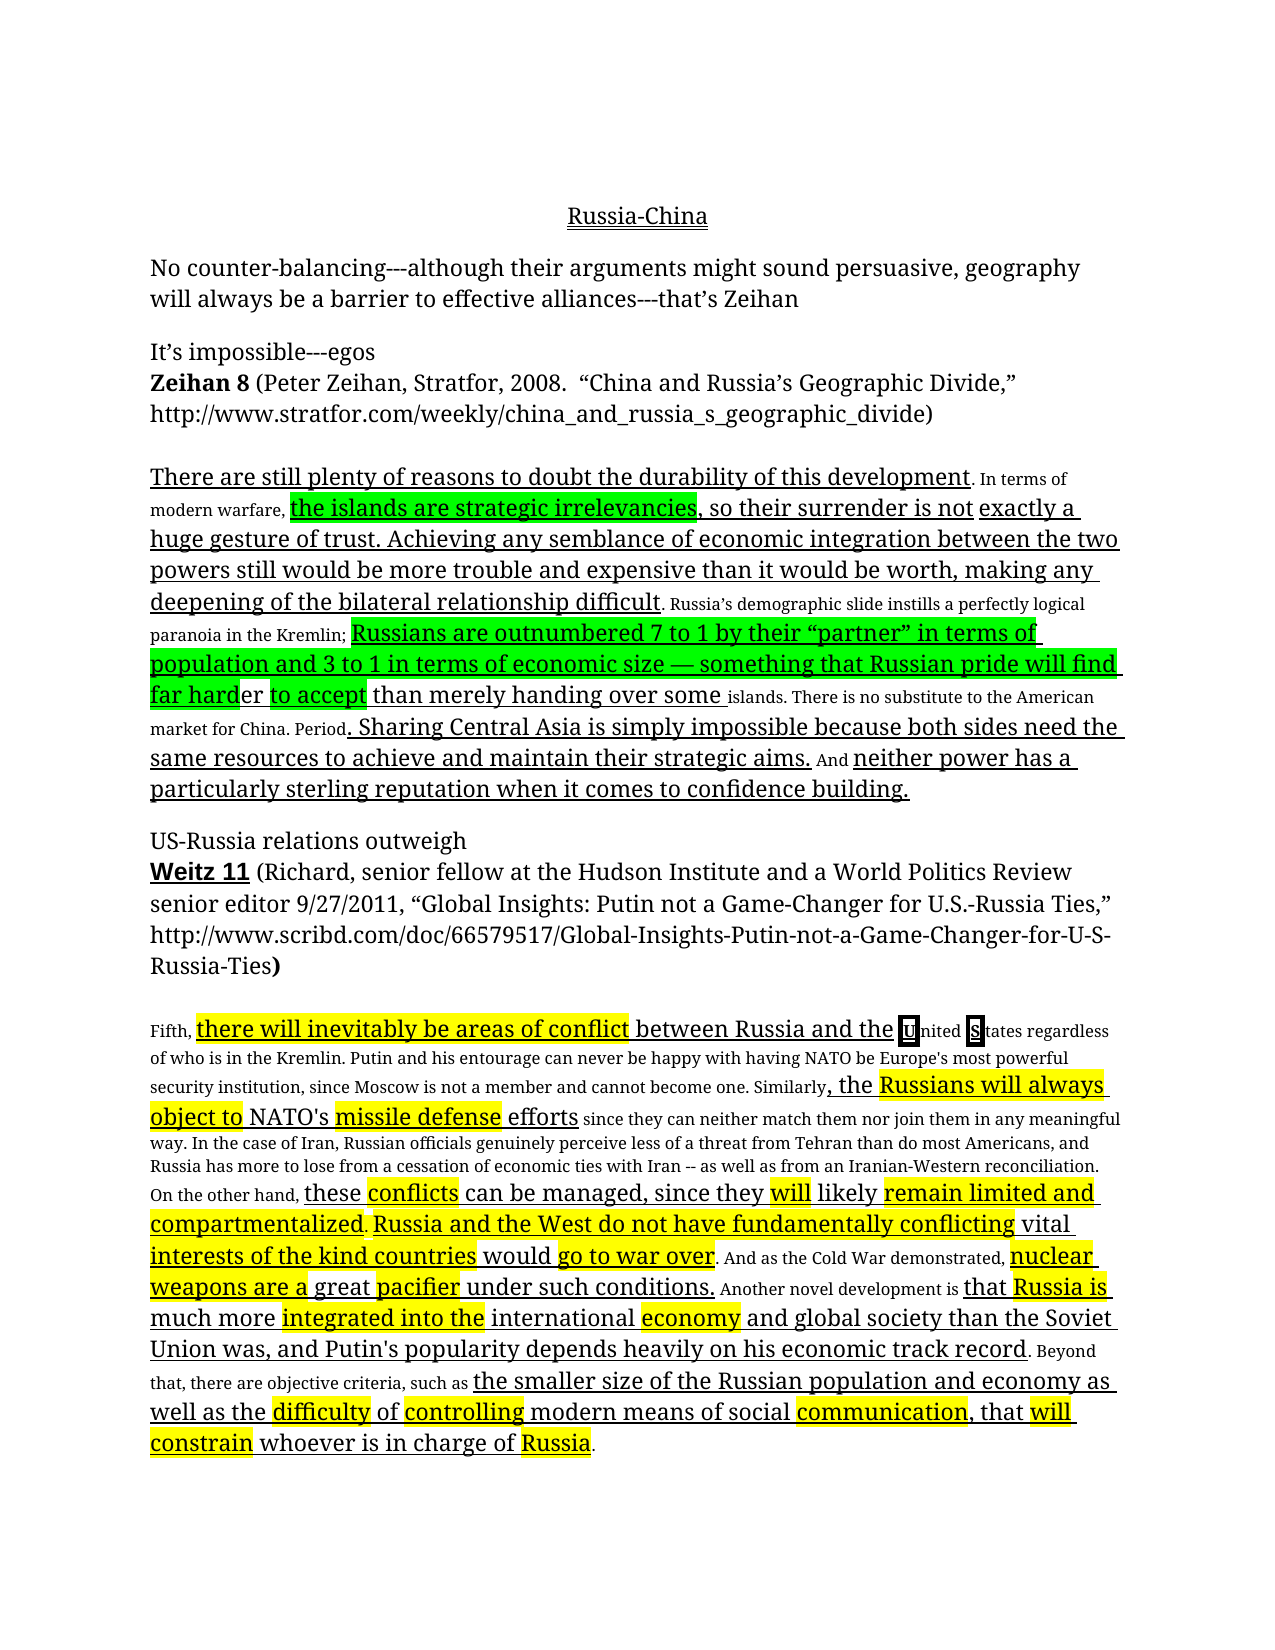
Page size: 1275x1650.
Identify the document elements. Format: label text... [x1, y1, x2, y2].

subtitle US-Russia relations outweigh [150, 825, 1125, 856]
subtitle Russia-China [150, 200, 1125, 231]
text There are still plenty of reasons to doubt the durability of this development. In terms of modern warfare, the islands are strategic irrelevancies, so their surrender is not exactly a huge gesture of trust. Achieving any semblance of economic integration between the two powers still would be more trouble and expensive than it would be worth, making any deepening of the bilateral relationship difficult. Russia’s demographic slide instills a perfectly logical paranoia in the Kremlin; Russians are outnumbered 7 to 1 by their “partner” in terms of population and 3 to 1 in terms of economic size — something that Russian pride will find far harder to accept than merely handing over some islands. There is no substitute to the American market for China. Period. Sharing Central Asia is simply impossible because both sides need the same resources to achieve and maintain their strategic aims. And neither power has a particularly sterling reputation when it comes to confidence building. [150, 460, 1125, 804]
text Fifth, there will inevitably be areas of conflict between Russia and the United States regardless of who is in the Kremlin. Putin and his entourage can never be happy with having NATO be Europe's most powerful security institution, since Moscow is not a member and cannot become one. Similarly, the Russians will always object to NATO's missile defense efforts since they can neither match them nor join them in any meaningful way. In the case of Iran, Russian officials genuinely perceive less of a threat from Tehran than do most Americans, and Russia has more to lose from a cessation of economic ties with Iran -- as well as from an Iranian-Western reconciliation. On the other hand, these conflicts can be managed, since they will likely remain limited and compartmentalized. Russia and the West do not have fundamentally conflicting vital interests of the kind countries would go to war over. And as the Cold War demonstrated, nuclear weapons are a great pacifier under such conditions. Another novel development is that Russia is much more integrated into the international economy and global society than the Soviet Union was, and Putin's popularity depends heavily on his economic track record. Beyond that, there are objective criteria, such as the smaller size of the Russian population and economy as well as the difficulty of controlling modern means of social communication, that will constrain whoever is in charge of Russia. [150, 1012, 1125, 1458]
text Weitz 11 (Richard, senior fellow at the Hudson Institute and a World Politics Review senior editor 9/27/2011, “Global Insights: Putin not a Game-Changer for U.S.-Russia Ties,” http://www.scribd.com/doc/66579517/Global-Insights-Putin-not-a-Game-Changer-for-U-S-Russia-Ties) [150, 856, 1125, 981]
subtitle It’s impossible---egos [150, 335, 1125, 367]
text Zeihan 8 (Peter Zeihan, Stratfor, 2008. “China and Russia’s Geographic Divide,” http://www.stratfor.com/weekly/china_and_russia_s_geographic_divide) [150, 367, 1125, 429]
subtitle No counter-balancing---although their arguments might sound persuasive, geography will always be a barrier to effective alliances---that’s Zeihan [150, 252, 1125, 314]
